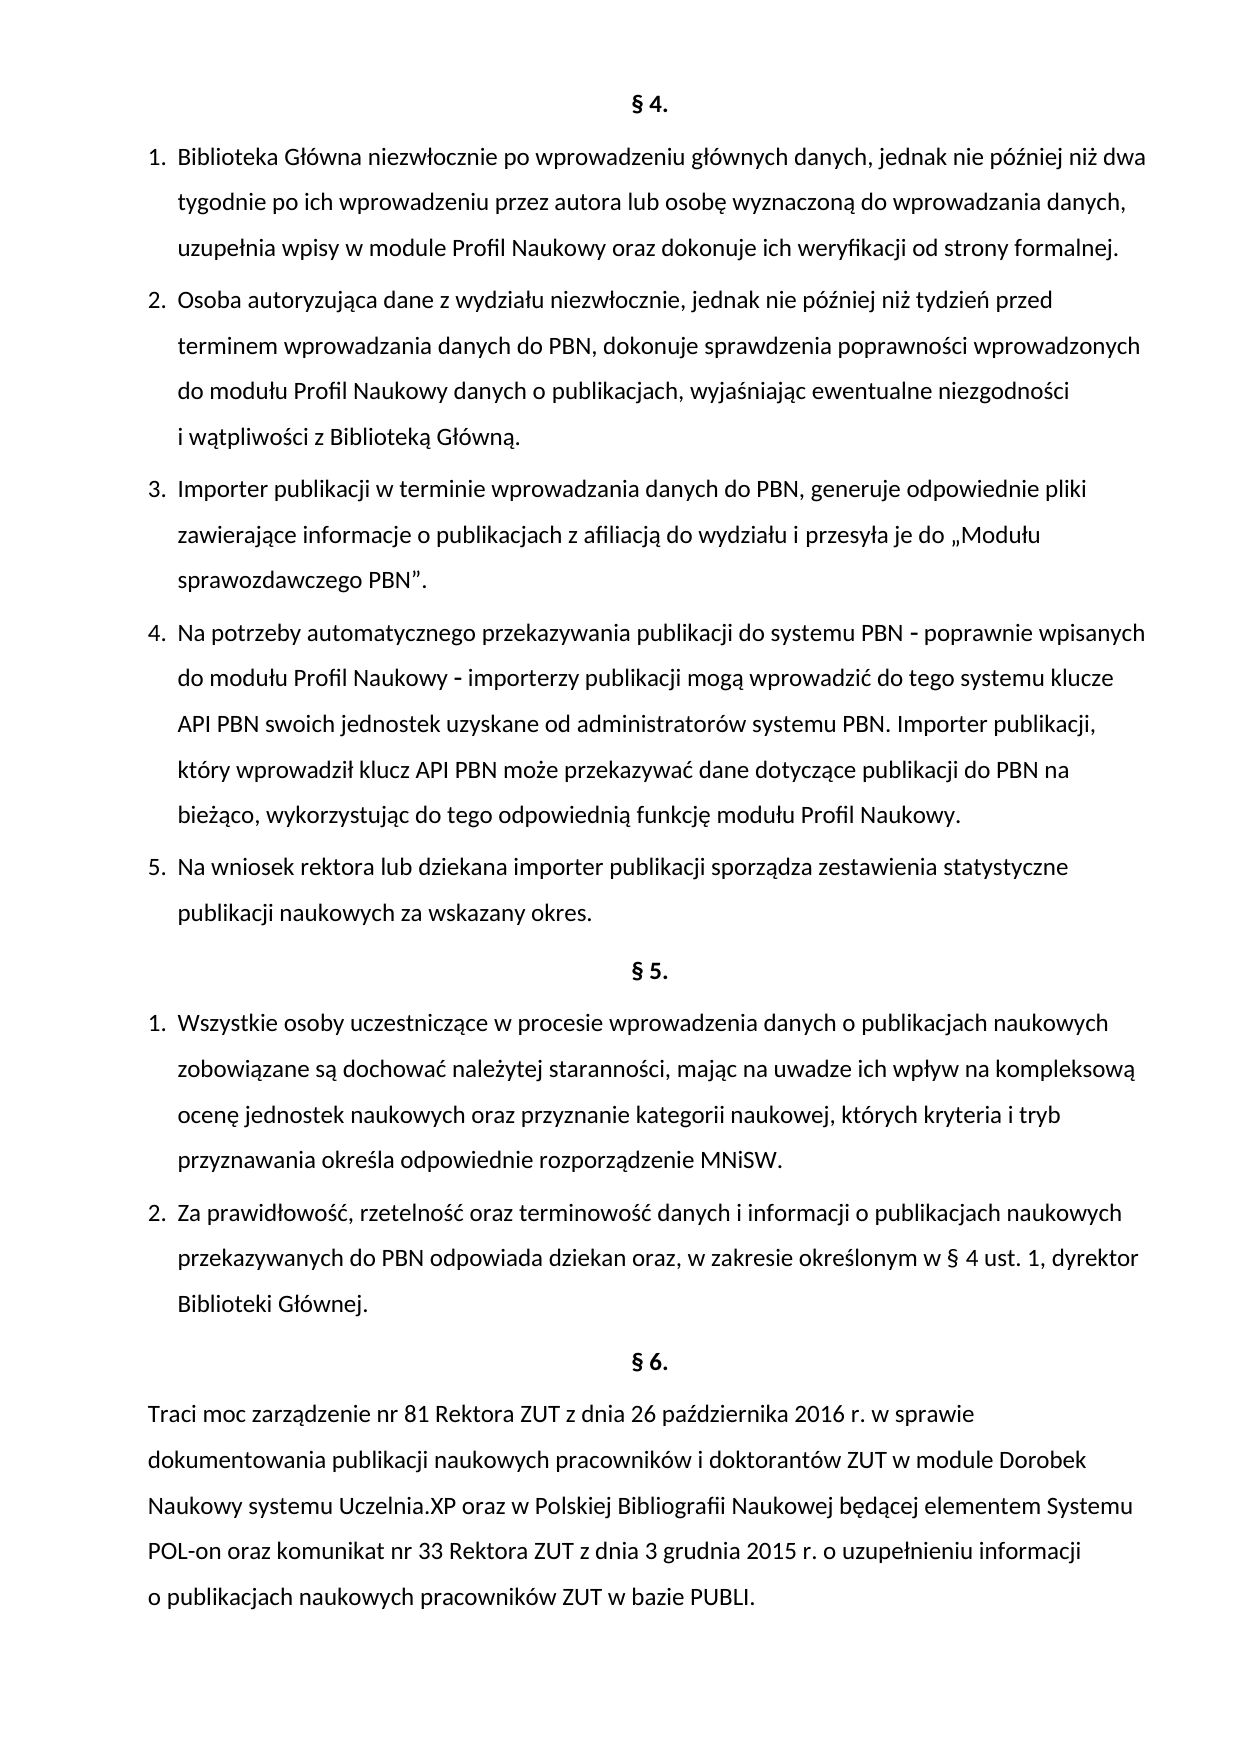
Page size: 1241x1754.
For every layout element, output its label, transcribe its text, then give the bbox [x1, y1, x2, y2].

list § 4. [148, 89, 1152, 119]
list Biblioteka Główna niezwłocznie po wprowadzeniu głównych danych, jednak nie później niż dwa tygodnie po ich wprowadzeniu przez autora lub osobę wyznaczoną do wprowadzania danych, uzupełnia wpisy w module Profil Naukowy oraz dokonuje ich weryfikacji od strony formalnej. [148, 141, 1152, 263]
list Na potrzeby automatycznego przekazywania publikacji do systemu PBN poprawnie wpisanych do modułu Profil Naukowy importerzy publikacji mogą wprowadzić do tego systemu klucze API PBN swoich jednostek uzyskane od administratorów systemu PBN. Importer publikacji, który wprowadził klucz API PBN może przekazywać dane dotyczące publikacji do PBN na bieżąco, wykorzystując do tego odpowiednią funkcję modułu Profil Naukowy. [148, 617, 1152, 830]
list Wszystkie osoby uczestniczące w procesie wprowadzenia danych o publikacjach naukowych zobowiązane są dochować należytej staranności, mając na uwadze ich wpływ na kompleksową ocenę jednostek naukowych oraz przyznanie kategorii naukowej, których kryteria i tryb przyznawania określa odpowiednie rozporządzenie MNiSW. [148, 1007, 1152, 1175]
list Za prawidłowość, rzetelność oraz terminowość danych i informacji o publikacjach naukowych przekazywanych do PBN odpowiada dziekan oraz, w zakresie określonym w § 4 ust. 1, dyrektor Biblioteki Głównej. [148, 1197, 1152, 1319]
list § 5. [148, 956, 1152, 986]
list Importer publikacji w terminie wprowadzania danych do PBN, generuje odpowiednie pliki zawierające informacje o publikacjach z afiliacją do wydziału i przesyła je do „Modułu sprawozdawczego PBN”. [148, 473, 1152, 595]
list § 6. [148, 1346, 1152, 1377]
list Traci moc zarządzenie nr 81 Rektora ZUT z dnia 26 października 2016 r. w sprawie dokumentowania publikacji naukowych pracowników i doktorantów ZUT w module Dorobek Naukowy systemu Uczelnia.XP oraz w Polskiej Bibliografii Naukowej będącej elementem Systemu POL-on oraz komunikat nr 33 Rektora ZUT z dnia 3 grudnia 2015 r. o uzupełnieniu informacji o publikacjach naukowych pracowników ZUT w bazie PUBLI. [148, 1398, 1152, 1612]
list Na wniosek rektora lub dziekana importer publikacji sporządza zestawienia statystyczne publikacji naukowych za wskazany okres. [148, 852, 1152, 928]
list Osoba autoryzująca dane z wydziału niezwłocznie, jednak nie później niż tydzień przed terminem wprowadzania danych do PBN, dokonuje sprawdzenia poprawności wprowadzonych do modułu Profil Naukowy danych o publikacjach, wyjaśniając ewentualne niezgodności i wątpliwości z Biblioteką Główną. [148, 284, 1152, 452]
